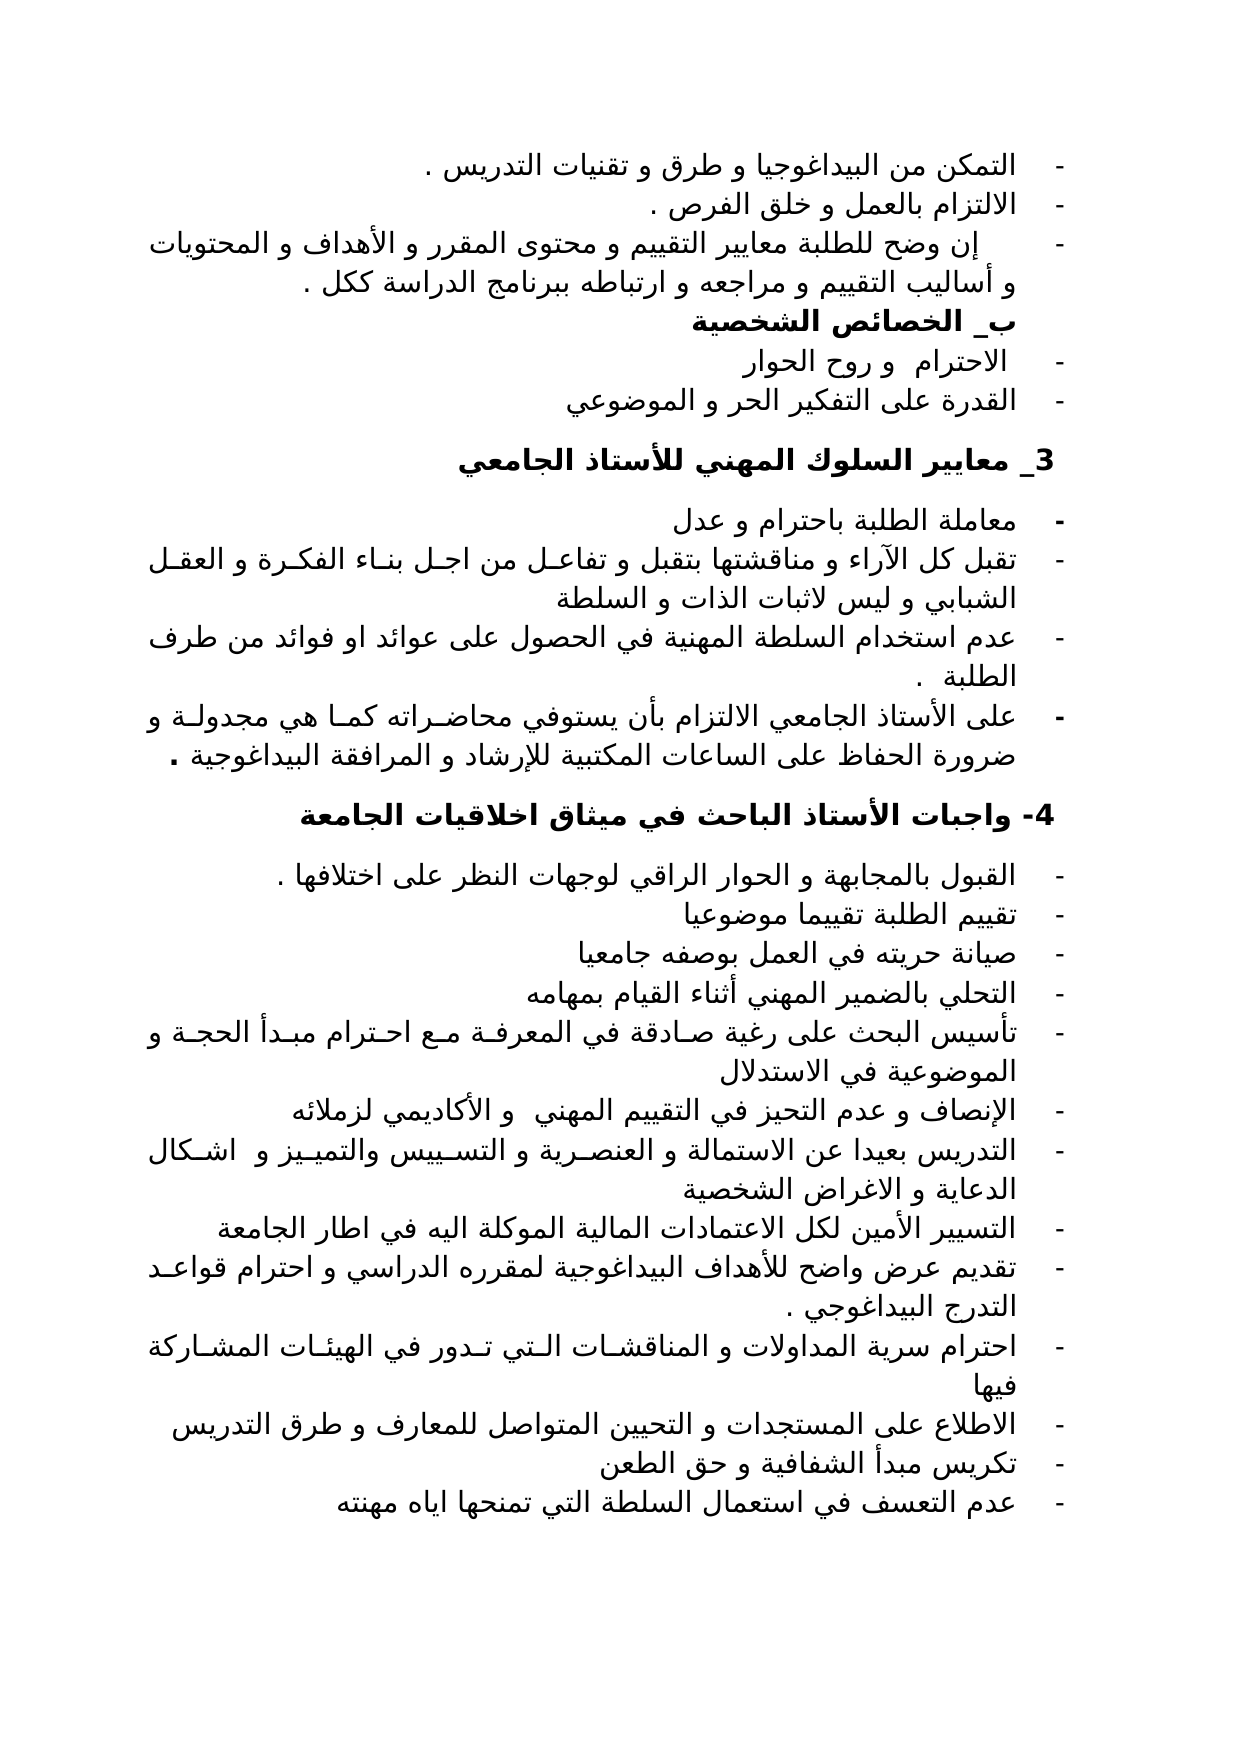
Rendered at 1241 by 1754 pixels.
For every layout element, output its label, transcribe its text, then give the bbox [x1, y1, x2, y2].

list إن وضح للطلبة معايير التقييم و محتوى المقرر و الأهداف و المحتويات و أساليب التقييم و مراجعه و ارتباطه ببرنامج الدراسة ككل . [148, 226, 1055, 299]
list معاملة الطلبة باحترام و عدل [148, 503, 1055, 537]
text 3_ معايير السلوك المهني للأستاذ الجامعي [148, 443, 1055, 477]
list احترام سرية المداولات و المناقشات التي تدور في الهيئات المشاركة فيها [148, 1328, 1055, 1402]
list التسيير الأمين لكل الاعتمادات المالية الموكلة اليه في اطار الجامعة [148, 1211, 1055, 1245]
list التمكن من البيداغوجيا و طرق و تقنيات التدريس . [148, 148, 1055, 182]
list تقييم الطلبة تقييما موضوعيا [148, 897, 1055, 931]
list عدم التعسف في استعمال السلطة التي تمنحها اياه مهنته [148, 1486, 1055, 1520]
list تقبل كل الآراء و مناقشتها بتقبل و تفاعل من اجل بناء الفكرة و العقل الشبابي و ليس لاثبات الذات و السلطة [148, 542, 1055, 616]
list ب_ الخصائص الشخصية [148, 304, 1018, 338]
text 4- واجبات الأستاذ الباحث في ميثاق اخلاقيات الجامعة [148, 798, 1055, 832]
list صيانة حريته في العمل بوصفه جامعيا [148, 936, 1055, 971]
list التدريس بعيدا عن الاستمالة و العنصرية و التسييس والتمييز و اشكال الدعاية و الاغراض الشخصية [148, 1133, 1055, 1206]
list عدم استخدام السلطة المهنية في الحصول على عوائد او فوائد من طرف الطلبة . [148, 621, 1055, 694]
list تقديم عرض واضح للأهداف البيداغوجية لمقرره الدراسي و احترام قواعد التدرج البيداغوجي . [148, 1250, 1055, 1323]
list الالتزام بالعمل و خلق الفرص . [148, 187, 1055, 221]
list التحلي بالضمير المهني أثناء القيام بمهامه [148, 976, 1055, 1010]
list تكريس مبدأ الشفافية و حق الطعن [148, 1446, 1055, 1480]
list الاطلاع على المستجدات و التحيين المتواصل للمعارف و طرق التدريس [148, 1407, 1055, 1441]
list القدرة على التفكير الحر و الموضوعي [148, 383, 1055, 417]
list الاحترام و روح الحوار [148, 343, 1055, 378]
list تأسيس البحث على رغية صادقة في المعرفة مع احترام مبدأ الحجة و الموضوعية في الاستدلال [148, 1015, 1055, 1088]
list على الأستاذ الجامعي الالتزام بأن يستوفي محاضراته كما هي مجدولة و ضرورة الحفاظ على الساعات المكتبية للإرشاد و المرافقة البيداغوجية . [148, 699, 1055, 772]
list القبول بالمجابهة و الحوار الراقي لوجهات النظر على اختلافها . [148, 858, 1055, 892]
list الإنصاف و عدم التحيز في التقييم المهني و الأكاديمي لزملائه [148, 1093, 1055, 1128]
